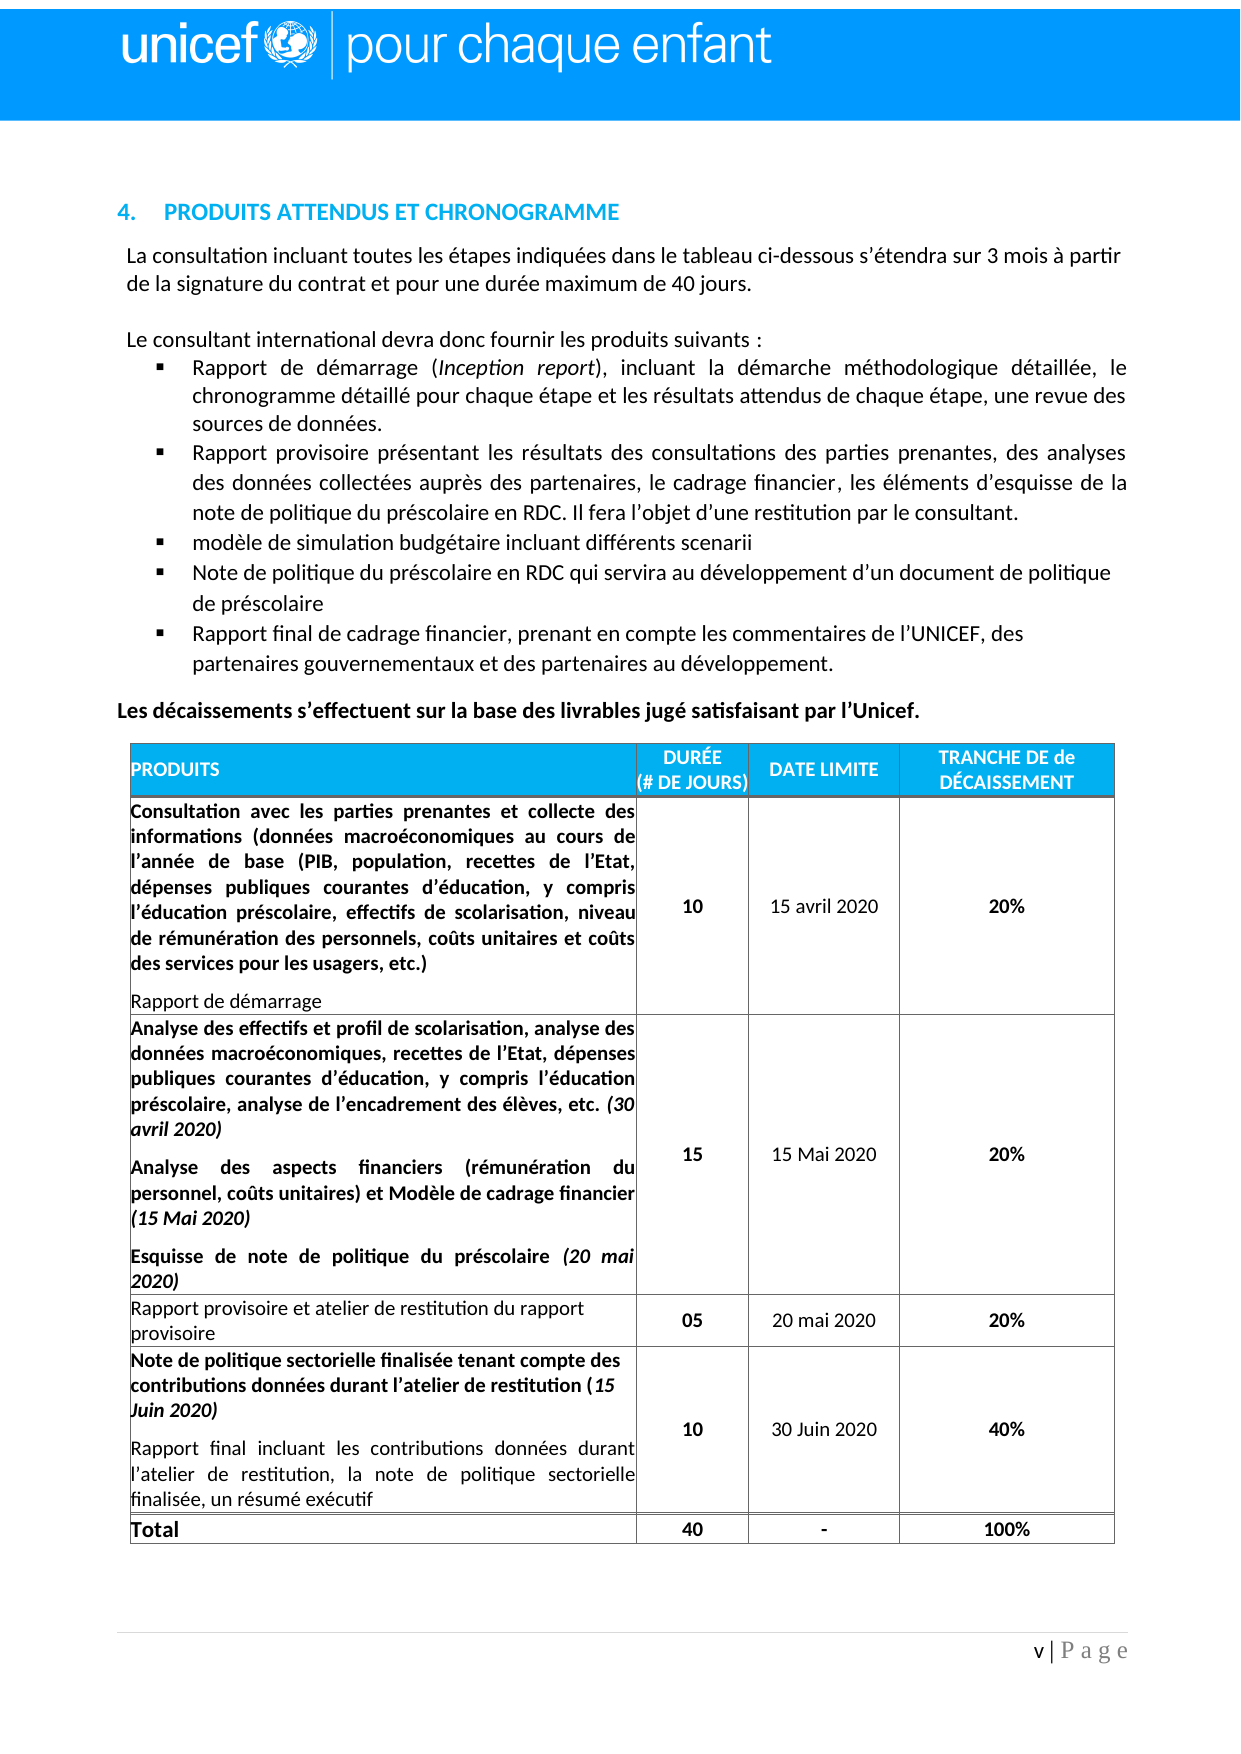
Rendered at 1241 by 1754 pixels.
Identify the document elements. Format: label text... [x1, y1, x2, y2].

list Rapport provisoire présentant les résultats des consultations des parties prenantes, des analyses des données collectées auprès des partenaires, le cadrage financier, les éléments d’esquisse de la note de politique du préscolaire en RDC. Il fera l’objet d’une restitution par le consultant. [154, 438, 1128, 526]
picture [104, 0, 788, 87]
table_cell Rapport provisoire et atelier de restitution du rapport provisoire [131, 1295, 636, 1346]
table_cell Consultation avec les parties prenantes et collecte des informations (données macroéconomiques au cours de l’année de base (PIB, population, recettes de l’Etat, dépenses publiques courantes d’éducation, y compris l’éducation préscolaire, effectifs de scolarisation, niveau de rémunération des personnels, coûts unitaires et coûts des services pour les usagers, etc.) Rapport de démarrage [131, 798, 636, 1014]
table_cell 15 avril 2020 [749, 798, 899, 1014]
list PRODUITS ATTENDUS ET CHRONOGRAMME [117, 196, 1128, 226]
table_cell 40% [900, 1347, 1114, 1512]
table_cell - [749, 1515, 899, 1543]
list modèle de simulation budgétaire incluant différents scenarii [154, 528, 1128, 556]
text La consultation incluant toutes les étapes indiquées dans le tableau ci-dessous s’étendra sur 3 mois à partir de la signature du contrat et pour une durée maximum de 40 jours. [126, 241, 1128, 297]
list Note de politique du préscolaire en RDC qui servira au développement d’un document de politique de préscolaire [154, 558, 1128, 617]
table_cell Note de politique sectorielle finalisée tenant compte des contributions données durant l’atelier de restitution (15 Juin 2020) Rapport final incluant les contributions données durant l’atelier de restitution, la note de politique sectorielle finalisée, un résumé exécutif [131, 1347, 636, 1512]
table_cell 30 Juin 2020 [749, 1347, 899, 1512]
table_cell 10 [637, 1347, 748, 1512]
table_cell 20 mai 2020 [749, 1295, 899, 1346]
list Rapport final de cadrage financier, prenant en compte les commentaires de l’UNICEF, des partenaires gouvernementaux et des partenaires au développement. [154, 619, 1128, 677]
table_header DATE LIMITE [749, 744, 899, 795]
table_cell 10 [637, 798, 748, 1014]
table_cell 100% [900, 1515, 1114, 1543]
table_cell Analyse des effectifs et profil de scolarisation, analyse des données macroéconomiques, recettes de l’Etat, dépenses publiques courantes d’éducation, y compris l’éducation préscolaire, analyse de l’encadrement des élèves, etc. (30 avril 2020) Analyse des aspects financiers (rémunération du personnel, coûts unitaires) et Modèle de cadrage financier (15 Mai 2020) Esquisse de note de politique du préscolaire (20 mai 2020) [131, 1015, 636, 1294]
table_cell 20% [900, 1015, 1114, 1294]
list Rapport de démarrage (Inception report), incluant la démarche méthodologique détaillée, le chronogramme détaillé pour chaque étape et les résultats attendus de chaque étape, une revue des sources de données. [154, 353, 1128, 438]
text Les décaissements s’effectuent sur la base des livrables jugé satisfaisant par l’Unicef. [117, 696, 1128, 724]
table_cell 05 [637, 1295, 748, 1346]
table_cell 40 [637, 1515, 748, 1543]
table_header DURÉE (# DE JOURS) [637, 744, 748, 795]
table_cell 20% [900, 798, 1114, 1014]
table_cell Total [131, 1515, 636, 1543]
table_header PRODUITS [131, 744, 636, 795]
table_header TRANCHE DE de DÉCAISSEMENT [900, 744, 1114, 795]
table_cell 20% [900, 1295, 1114, 1346]
table_cell 15 Mai 2020 [749, 1015, 899, 1294]
text Le consultant international devra donc fournir les produits suivants : [126, 326, 1128, 353]
table_cell 15 [637, 1015, 748, 1294]
